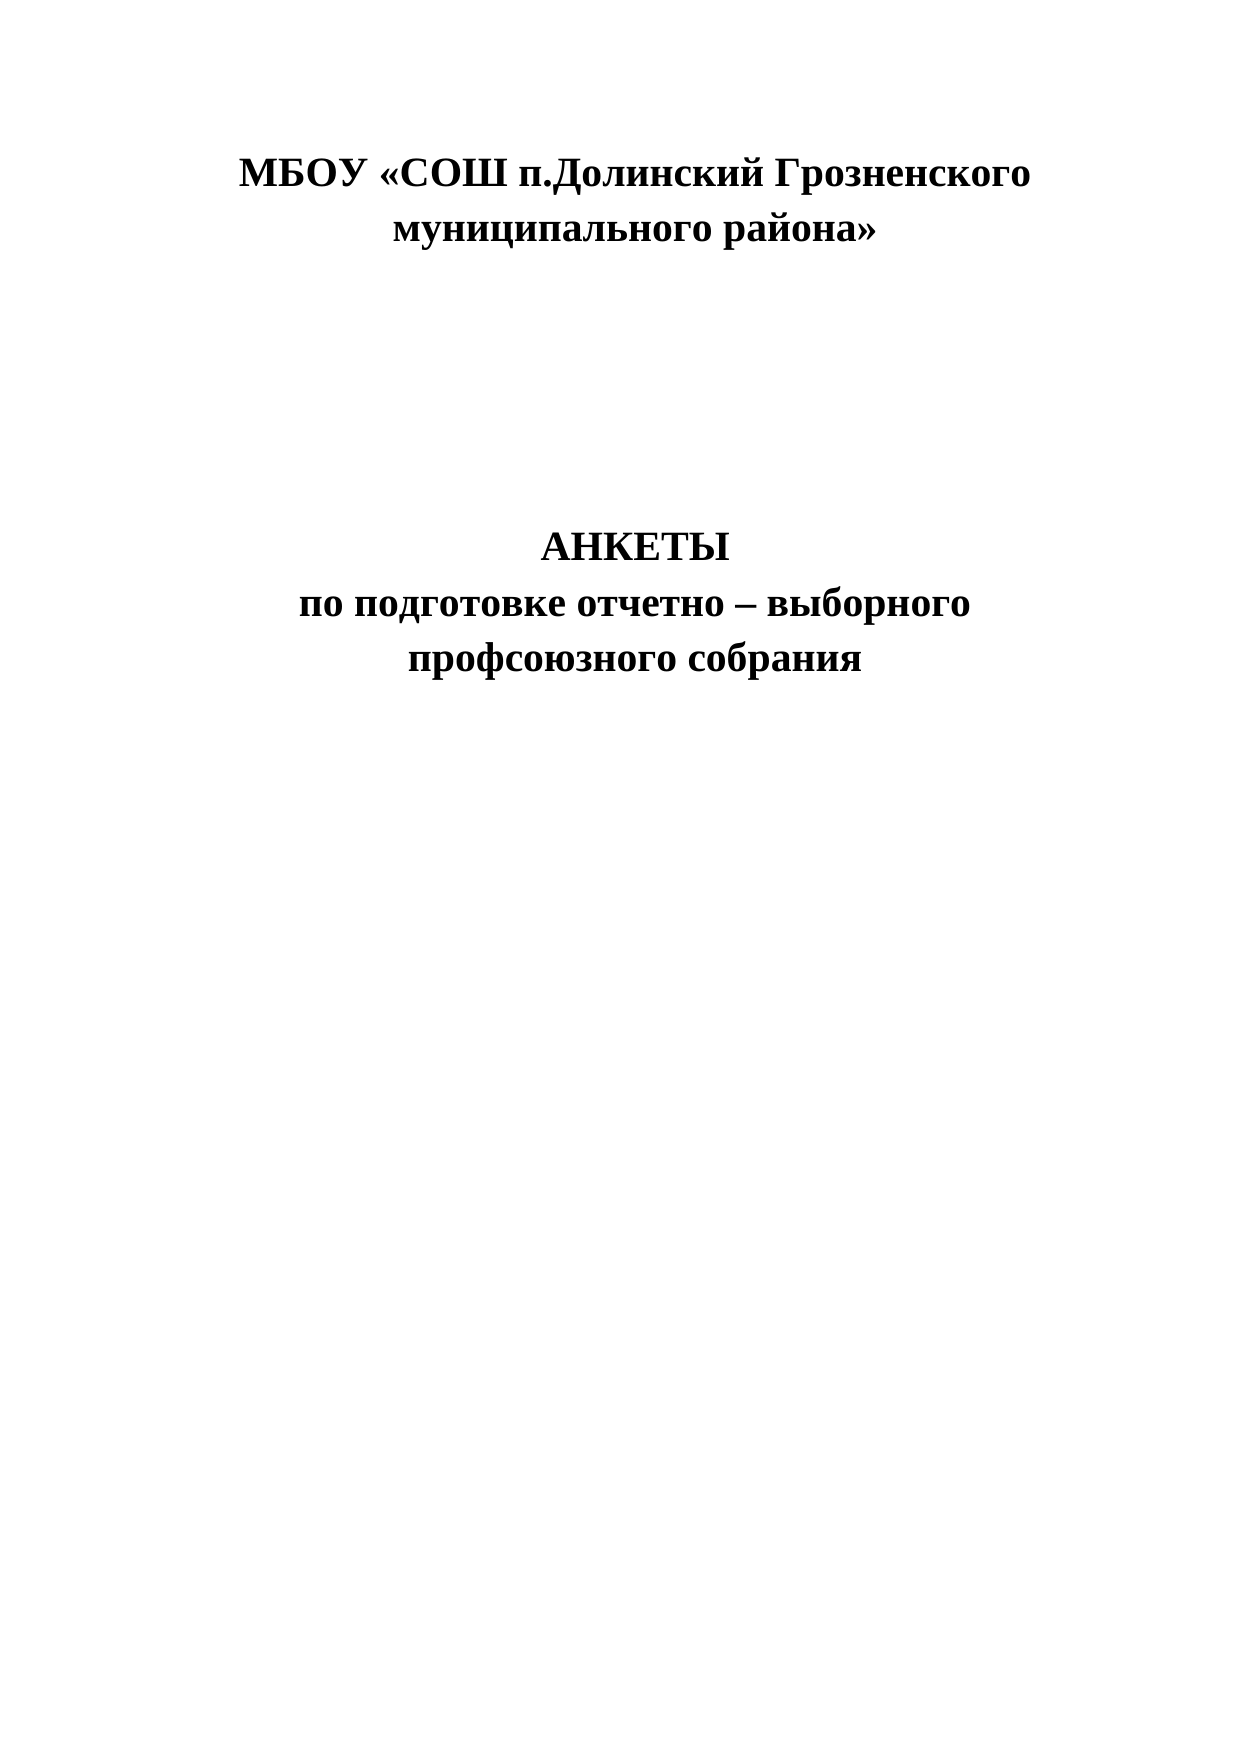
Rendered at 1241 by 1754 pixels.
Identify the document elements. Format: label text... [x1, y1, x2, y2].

text АНКЕТЫ [74, 522, 1196, 570]
text профсоюзного собрания [74, 632, 1196, 680]
text МБОУ «СОШ п.Долинский Грозненского муниципального района» [74, 147, 1196, 250]
text по подготовке отчетно – выборного [74, 577, 1196, 625]
